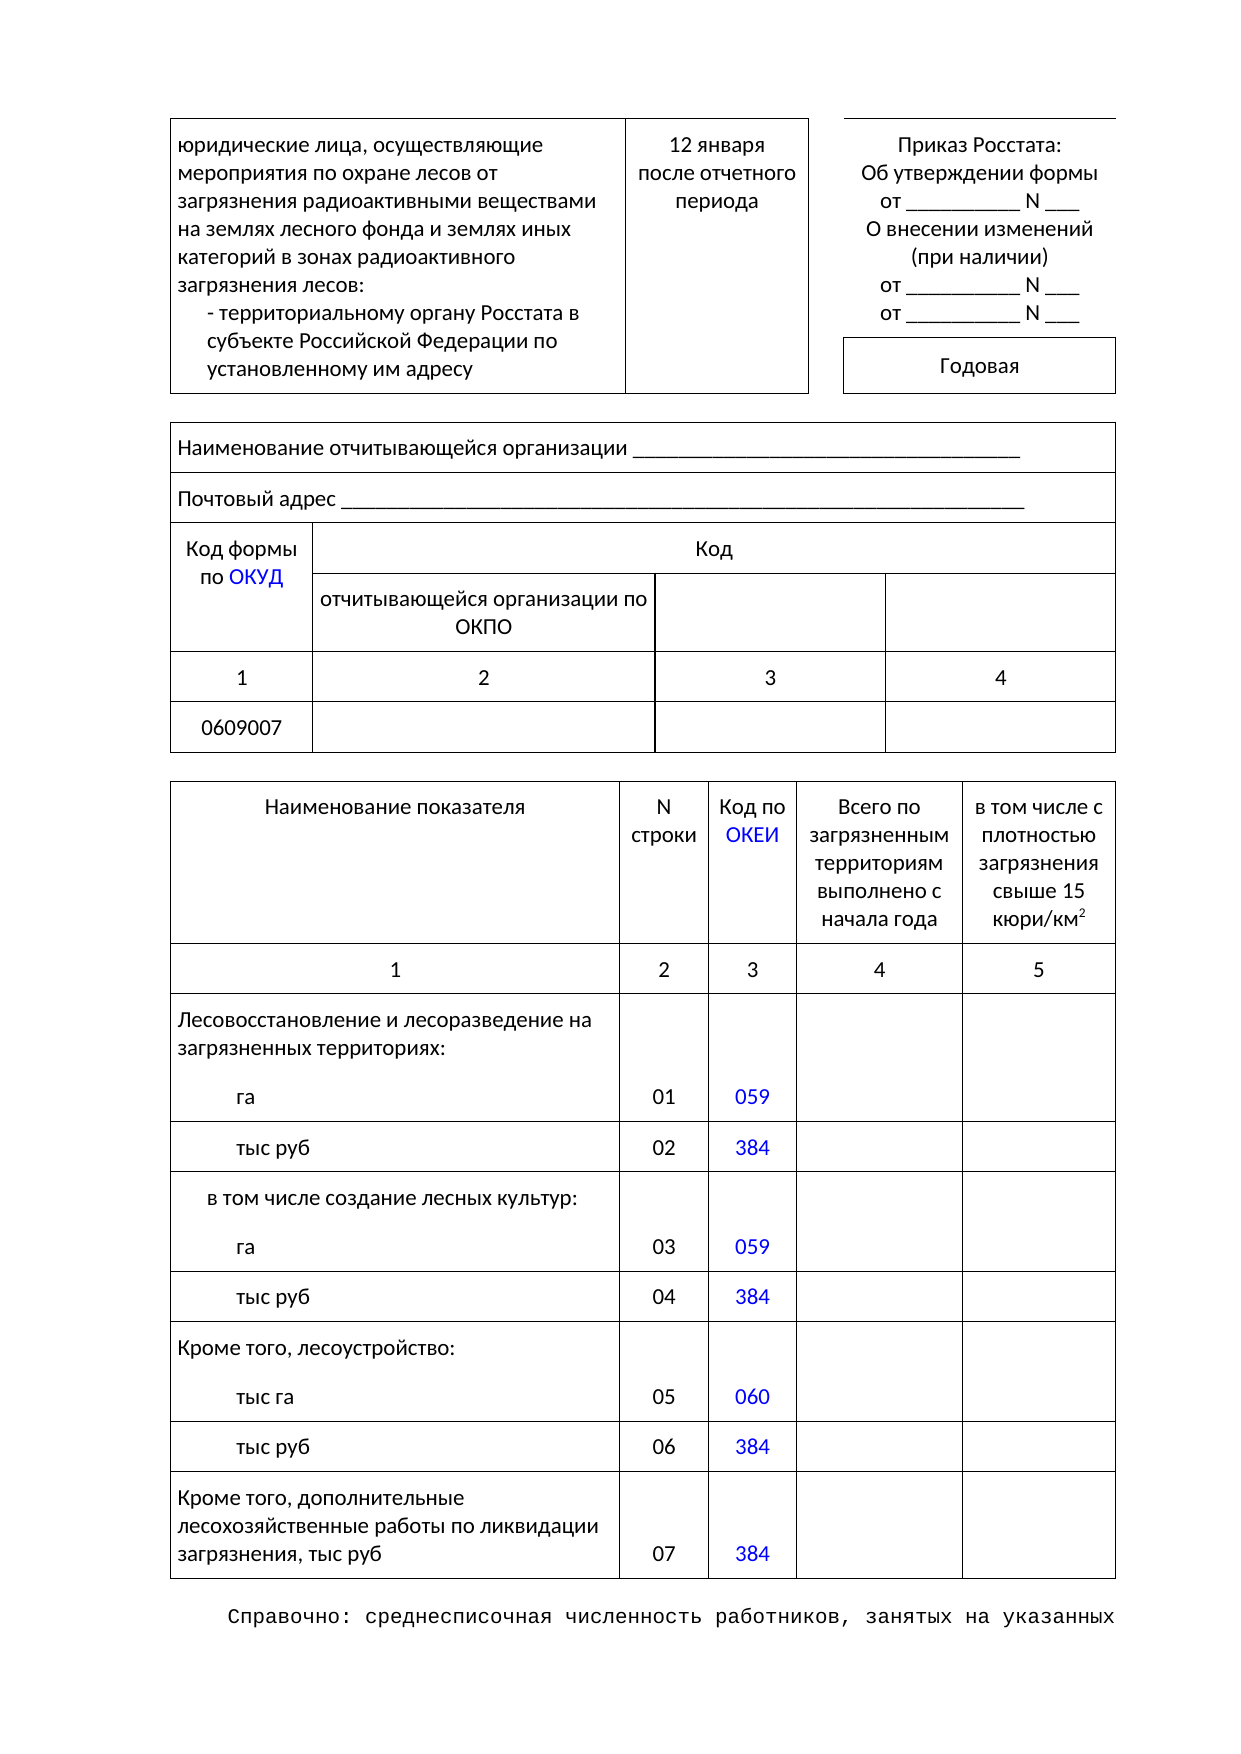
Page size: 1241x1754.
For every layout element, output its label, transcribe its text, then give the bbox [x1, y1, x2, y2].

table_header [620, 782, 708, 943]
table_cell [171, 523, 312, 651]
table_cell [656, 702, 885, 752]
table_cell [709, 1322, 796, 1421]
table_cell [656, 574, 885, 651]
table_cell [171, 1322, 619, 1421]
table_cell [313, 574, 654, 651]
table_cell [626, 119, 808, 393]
text Справочно: среднесписочная численность работников, занятых на указанных [177, 1606, 1152, 1630]
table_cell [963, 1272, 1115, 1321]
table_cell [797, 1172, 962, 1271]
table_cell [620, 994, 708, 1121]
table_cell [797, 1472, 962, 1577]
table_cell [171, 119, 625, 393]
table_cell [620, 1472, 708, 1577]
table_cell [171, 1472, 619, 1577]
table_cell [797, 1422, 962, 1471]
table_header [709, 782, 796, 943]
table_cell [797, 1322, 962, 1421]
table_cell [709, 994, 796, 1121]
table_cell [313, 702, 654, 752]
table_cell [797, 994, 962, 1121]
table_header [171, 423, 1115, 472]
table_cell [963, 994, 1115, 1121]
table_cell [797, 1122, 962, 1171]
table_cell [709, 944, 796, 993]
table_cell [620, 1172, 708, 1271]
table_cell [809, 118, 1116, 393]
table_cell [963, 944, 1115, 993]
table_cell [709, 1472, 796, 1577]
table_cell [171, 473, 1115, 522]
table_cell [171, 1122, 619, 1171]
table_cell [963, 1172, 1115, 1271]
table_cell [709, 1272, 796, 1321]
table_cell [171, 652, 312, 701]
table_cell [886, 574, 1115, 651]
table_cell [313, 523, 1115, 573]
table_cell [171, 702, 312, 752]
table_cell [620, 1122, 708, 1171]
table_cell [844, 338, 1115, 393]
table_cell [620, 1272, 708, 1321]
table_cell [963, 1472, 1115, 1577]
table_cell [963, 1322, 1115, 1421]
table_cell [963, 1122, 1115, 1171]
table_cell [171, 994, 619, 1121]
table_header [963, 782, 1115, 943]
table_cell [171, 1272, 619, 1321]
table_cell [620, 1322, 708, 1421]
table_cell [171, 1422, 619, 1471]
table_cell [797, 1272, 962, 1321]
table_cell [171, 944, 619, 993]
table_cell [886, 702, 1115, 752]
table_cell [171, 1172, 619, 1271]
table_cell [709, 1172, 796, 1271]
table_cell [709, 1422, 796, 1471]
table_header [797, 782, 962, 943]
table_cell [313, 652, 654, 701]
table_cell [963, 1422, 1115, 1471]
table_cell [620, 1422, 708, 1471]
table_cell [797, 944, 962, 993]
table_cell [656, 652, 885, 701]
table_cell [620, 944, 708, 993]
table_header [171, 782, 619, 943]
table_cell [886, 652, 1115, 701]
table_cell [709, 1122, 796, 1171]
